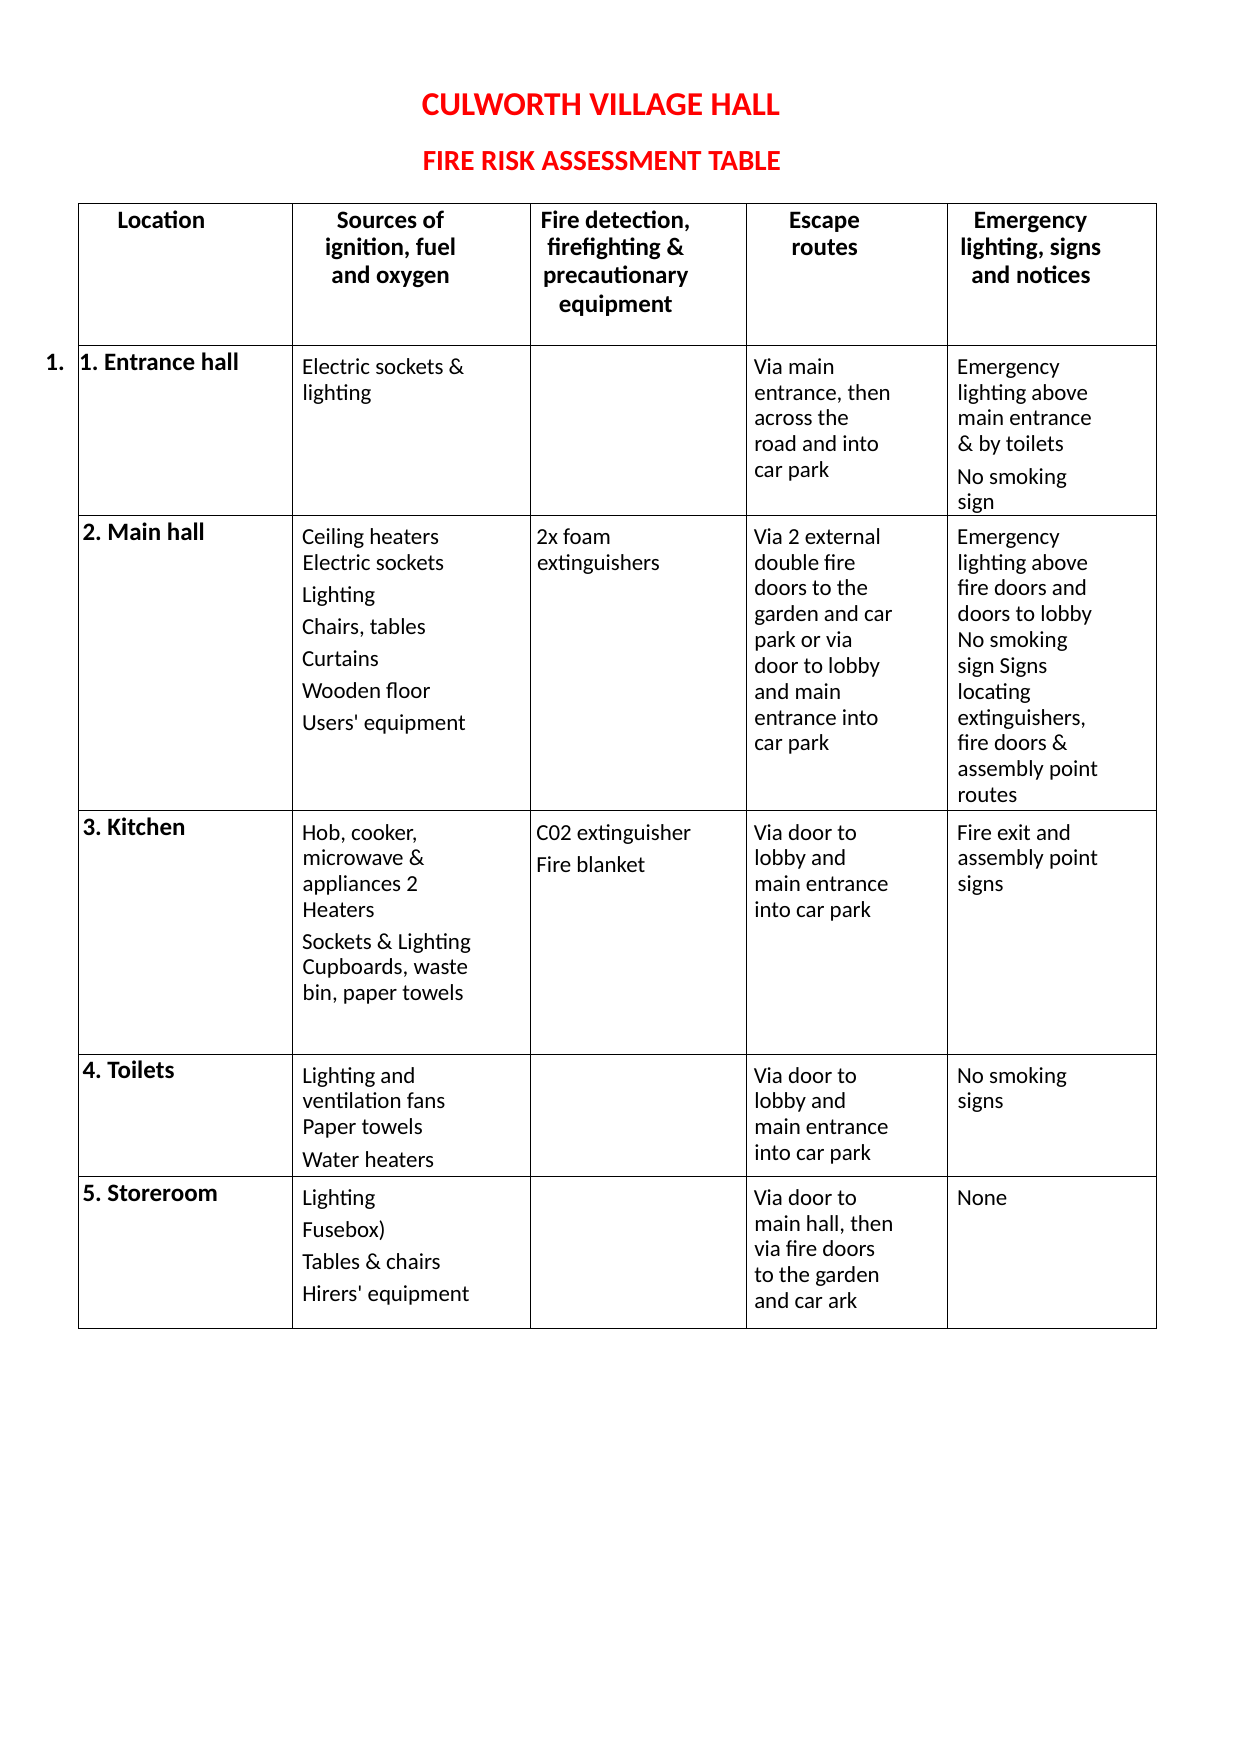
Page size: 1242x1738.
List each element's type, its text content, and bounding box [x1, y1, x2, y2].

table_cell Hob, cooker, microwave & appliances 2 Heaters Sockets & Lighting Cupboards, waste bin, paper towels [293, 811, 530, 1054]
table_cell 3. Kitchen [79, 811, 292, 1054]
text FIRE RISK ASSESSMENT TABLE [78, 144, 1126, 176]
table_cell Lighting and ventilation fans Paper towels Water heaters [293, 1055, 530, 1176]
table_header Emergency lighting, signs and notices [948, 204, 1156, 345]
table_header Escape routes [747, 204, 947, 345]
table_header Fire detection, firefighting & precautionary equipment [531, 204, 746, 345]
table_cell No smoking signs [948, 1055, 1156, 1176]
table_cell 5. Storeroom [79, 1177, 292, 1328]
table_cell Emergency lighting above fire doors and doors to lobby No smoking sign Signs locating extinguishers, fire doors & assembly point routes [948, 516, 1156, 810]
table_cell [531, 1055, 746, 1176]
table_cell Fire exit and assembly point signs [948, 811, 1156, 1054]
table_cell None [948, 1177, 1156, 1328]
table_cell C02 extinguisher Fire blanket [531, 811, 746, 1054]
table_cell Via main entrance, then across the road and into car park [747, 346, 947, 515]
table_cell Via door to main hall, then via fire doors to the garden and car ark [747, 1177, 947, 1328]
table_header Location [79, 204, 292, 345]
table_cell Lighting Fusebox) Tables & chairs Hirers' equipment [293, 1177, 530, 1328]
table_cell [531, 346, 746, 515]
table_cell Ceiling heaters Electric sockets Lighting Chairs, tables Curtains Wooden floor Users' equipment [293, 516, 530, 810]
table_cell Via 2 external double fire doors to the garden and car park or via door to lobby and main entrance into car park [747, 516, 947, 810]
table_header Sources of ignition, fuel and oxygen [293, 204, 530, 345]
table_cell Emergency lighting above main entrance & by toilets No smoking sign [948, 346, 1156, 515]
table_cell 2x foam extinguishers [531, 516, 746, 810]
table_cell Electric sockets & lighting [293, 346, 530, 515]
table_cell 4. Toilets [79, 1055, 292, 1176]
table_cell 2. Main hall [79, 516, 292, 810]
table_cell Via door to lobby and main entrance into car park [747, 1055, 947, 1176]
text CULWORTH VILLAGE HALL [34, 83, 1168, 124]
table_cell [531, 1177, 746, 1328]
table_cell Via door to lobby and main entrance into car park [747, 811, 947, 1054]
table_cell 1. Entrance hall [79, 346, 292, 515]
